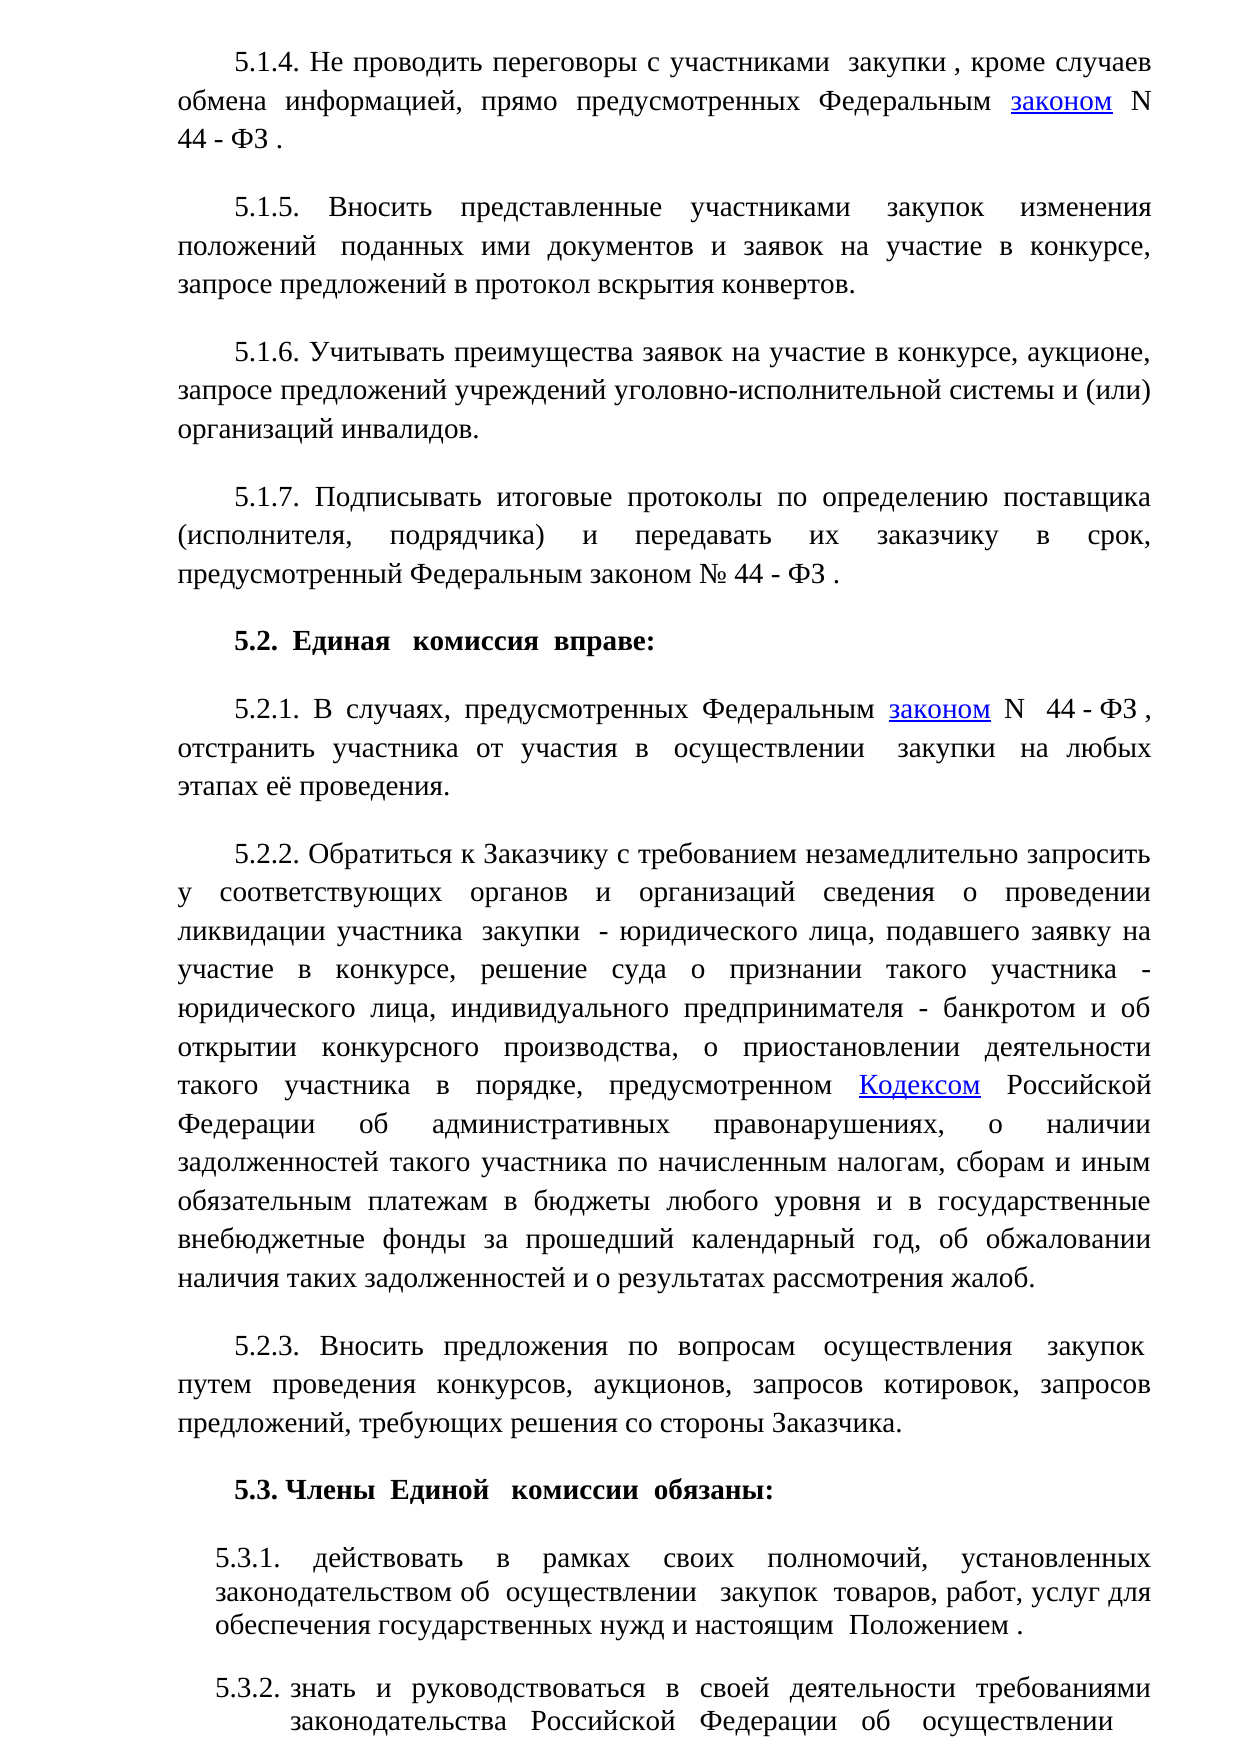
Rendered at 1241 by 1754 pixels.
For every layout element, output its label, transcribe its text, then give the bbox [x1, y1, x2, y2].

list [215, 1670, 1152, 1737]
text 5.1.4. Не проводить переговоры с участниками закупки , кроме случаев обмена информацией, прямо предусмотренных Федеральным законом N 44 - ФЗ . [177, 44, 1152, 155]
text 5.3.1. действовать в рамках своих полномочий, установленных законодательством об осуществлении закупок товаров, работ, услуг для обеспечения государственных нужд и настоящим Положением . [215, 1540, 1152, 1641]
text 5.2.1. В случаях, предусмотренных Федеральным законом N 44 - ФЗ , отстранить участника от участия в осуществлении закупки на любых этапах её проведения. [177, 691, 1152, 802]
text 5.3. Члены Единой комиссии обязаны: [177, 1472, 1152, 1506]
text 5.1.7. Подписывать итоговые протоколы по определению поставщика (исполнителя, подрядчика) и передавать их заказчику в срок, предусмотренный Федеральным законом № 44 - ФЗ . [177, 479, 1152, 589]
text 5.2. Единая комиссия вправе: [177, 623, 1152, 657]
text 5.2.3. Вносить предложения по вопросам осуществления закупок путем проведения конкурсов, аукционов, запросов котировок, запросов предложений, требующих решения со стороны Заказчика. [177, 1328, 1152, 1438]
text 5.1.6. Учитывать преимущества заявок на участие в конкурсе, аукционе, запросе предложений учреждений уголовно-исполнительной системы и (или) организаций инвалидов. [177, 334, 1152, 444]
text 5.1.5. Вносить представленные участниками закупок изменения положений поданных ими документов и заявок на участие в конкурсе, запросе предложений в протокол вскрытия конвертов. [177, 189, 1152, 300]
text 5.2.2. Обратиться к Заказчику с требованием незамедлительно запросить у соответствующих органов и организаций сведения о проведении ликвидации участника закупки - юридического лица, подавшего заявку на участие в конкурсе, решение суда о признании такого участника - юридического лица, индивидуального предпринимателя - банкротом и об открытии конкурсного производства, о приостановлении деятельности такого участника в порядке, предусмотренном Кодексом Российской Федерации об административных правонарушениях, о наличии задолженностей такого участника по начисленным налогам, сборам и иным обязательным платежам в бюджеты любого уровня и в государственные внебюджетные фонды за прошедший календарный год, об обжаловании наличия таких задолженностей и о результатах рассмотрения жалоб. [177, 836, 1152, 1293]
